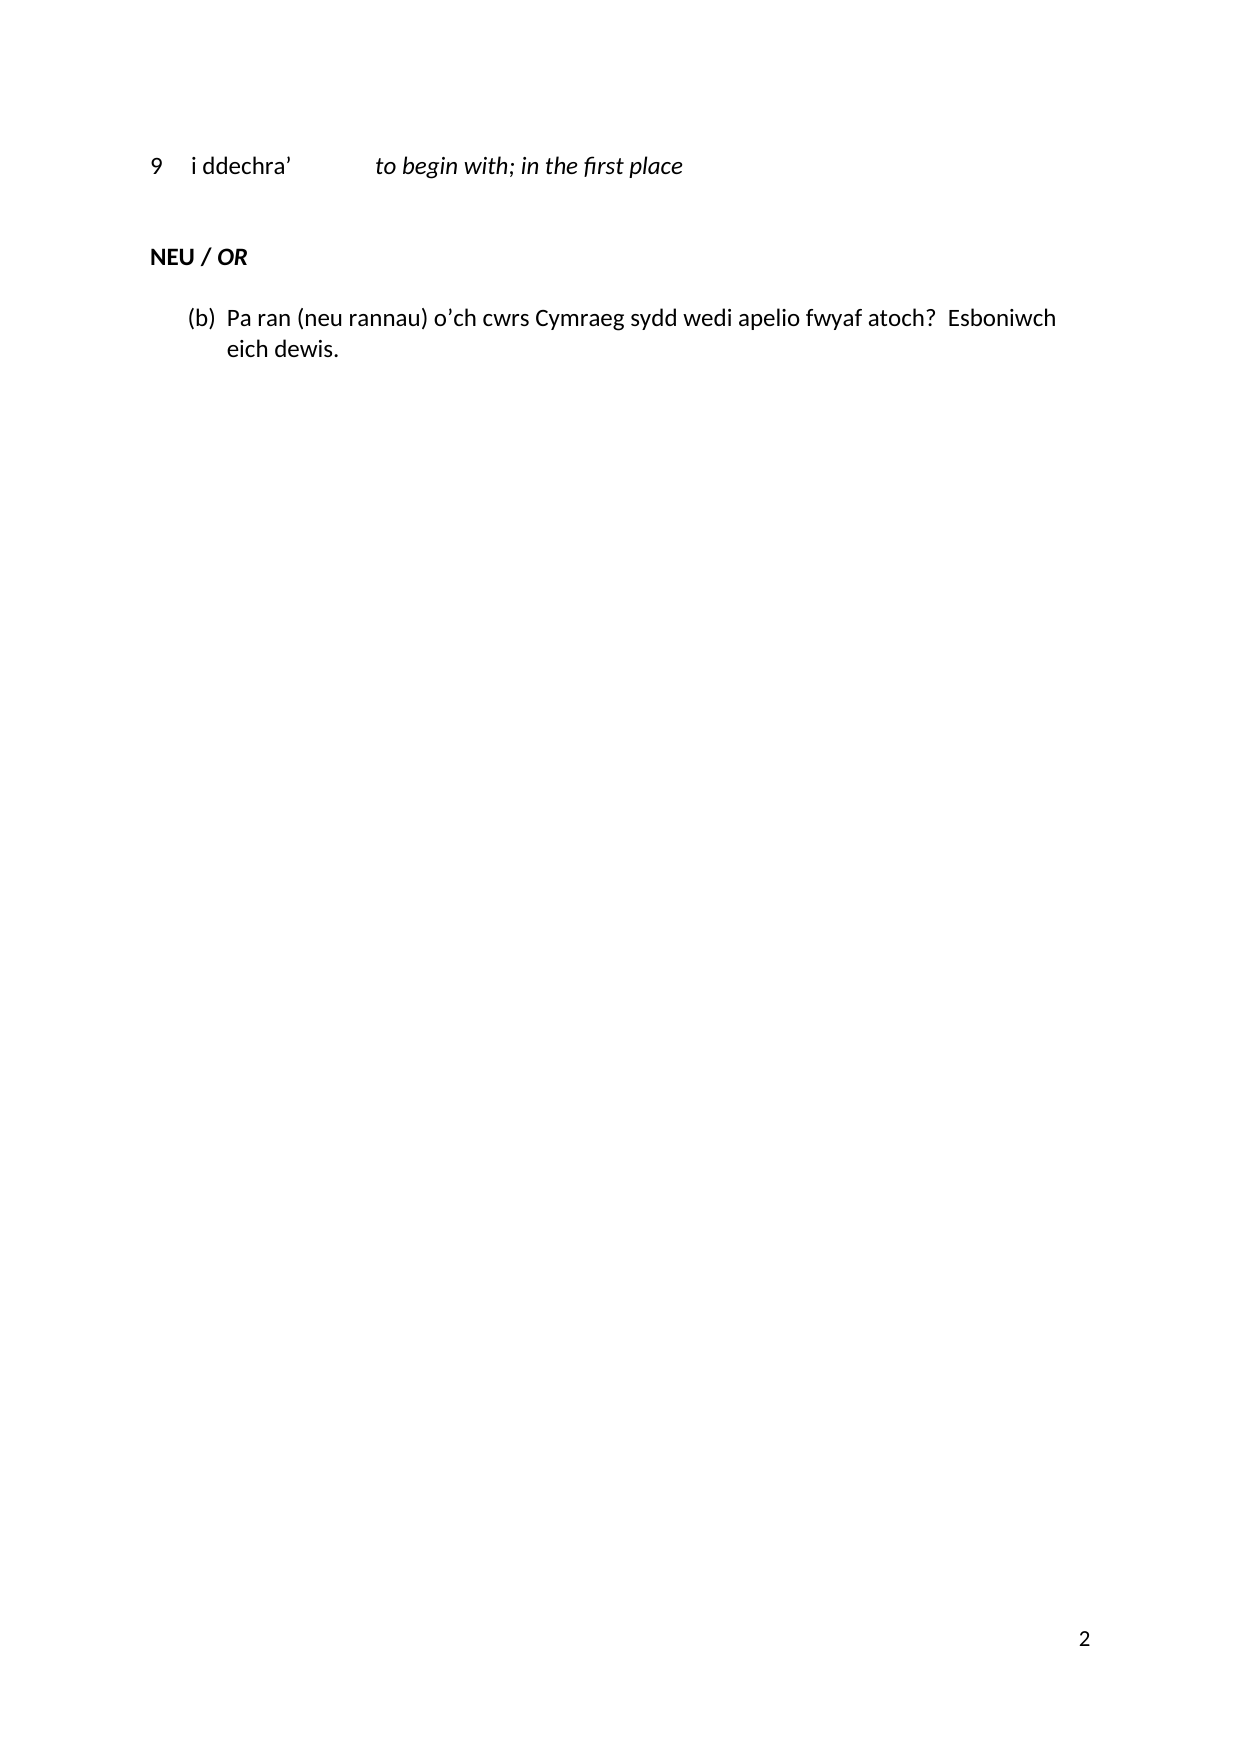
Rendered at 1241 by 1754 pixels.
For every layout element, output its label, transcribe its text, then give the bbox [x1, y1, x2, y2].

text 9 i ddechra’ to begin with; in the first place [150, 150, 1090, 181]
list Pa ran (neu rannau) o’ch cwrs Cymraeg sydd wedi apelio fwyaf atoch? Esboniwch eich dewis. [187, 303, 1090, 364]
text NEU / OR [150, 242, 1090, 272]
